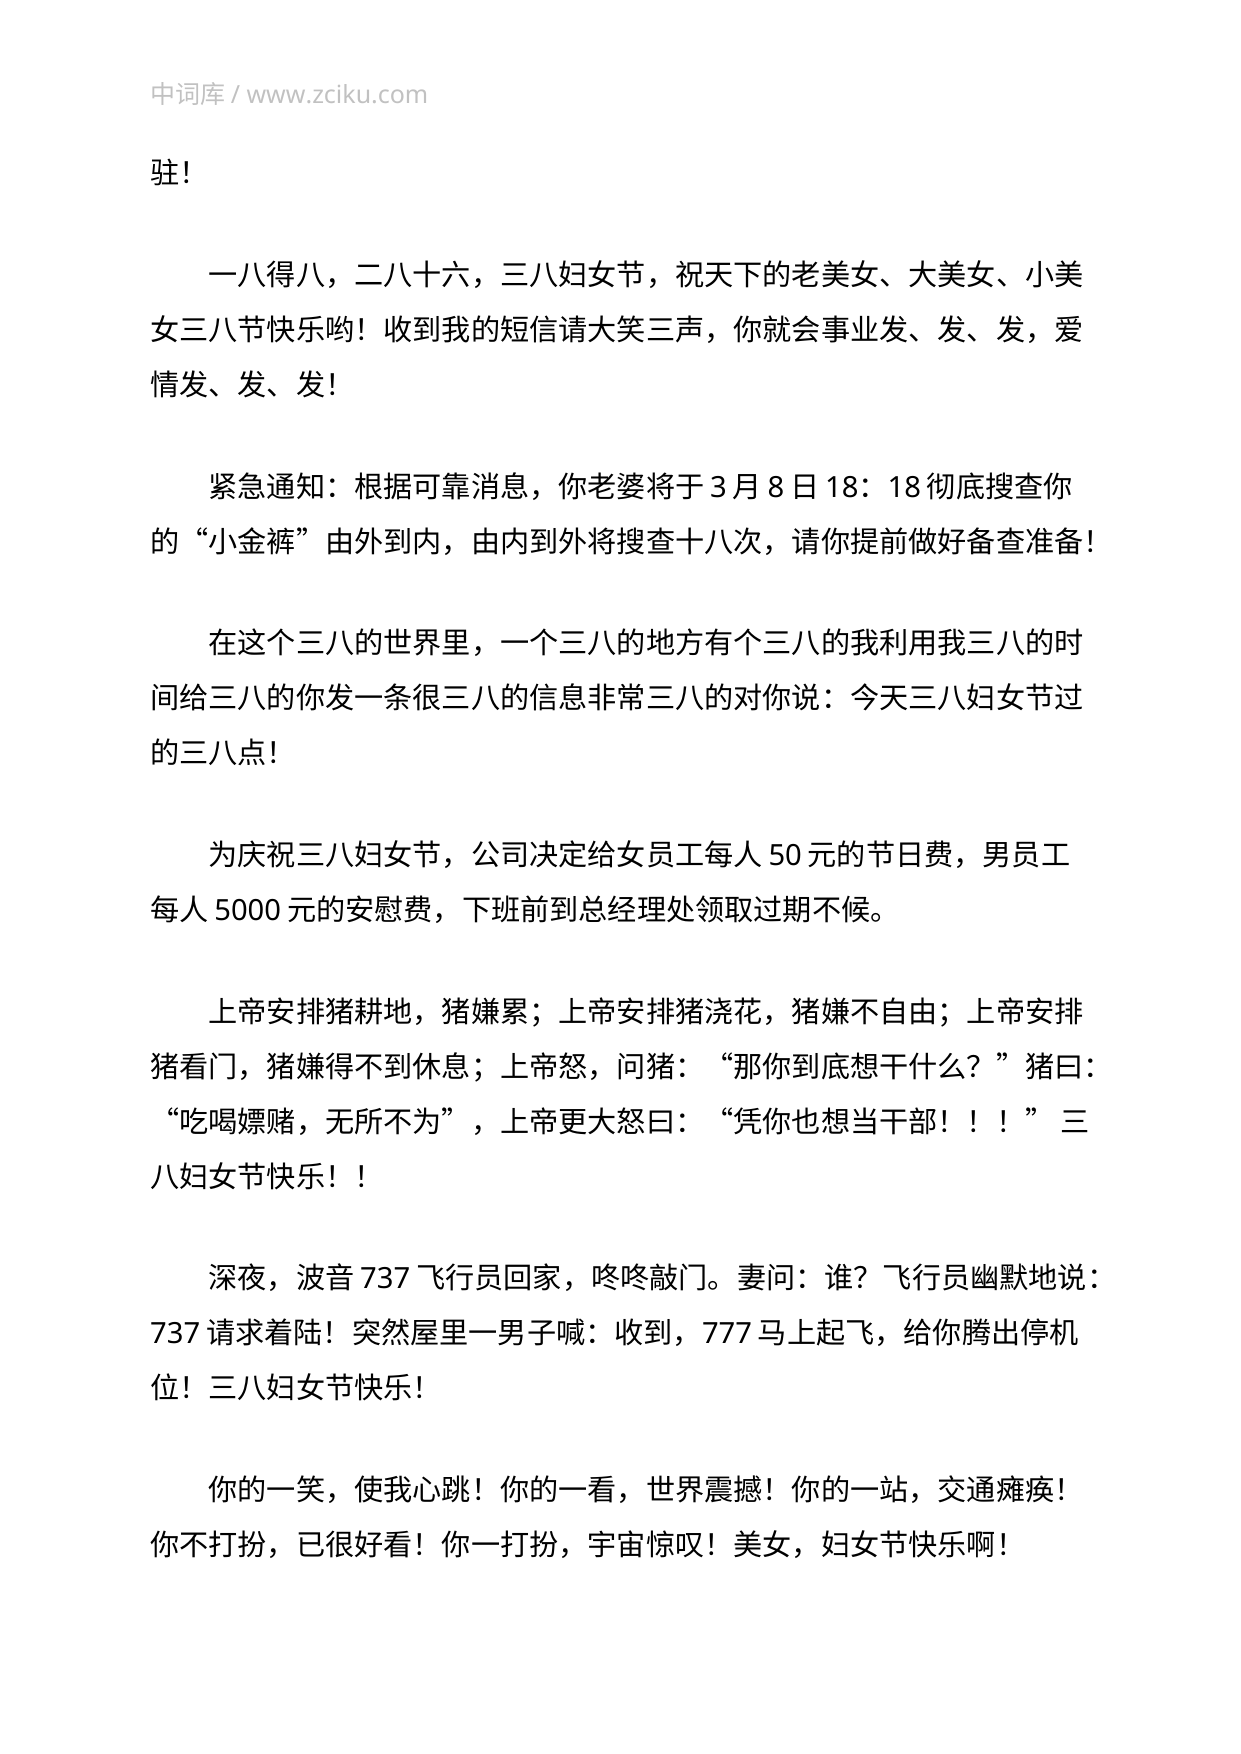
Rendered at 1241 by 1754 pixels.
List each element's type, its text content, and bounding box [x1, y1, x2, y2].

text 在这个三八的世界里，一个三八的地方有个三八的我利用我三八的时间给三八的你发一条很三八的信息非常三八的对你说：今天三八妇女节过的三八点！ [150, 620, 1090, 772]
text 一八得八，二八十六，三八妇女节，祝天下的老美女、大美女、小美女三八节快乐哟！收到我的短信请大笑三声，你就会事业发、发、发，爱情发、发、发！ [150, 252, 1090, 404]
text 上帝安排猪耕地，猪嫌累；上帝安排猪浇花，猪嫌不自由；上帝安排猪看门，猪嫌得不到休息；上帝怒，问猪：“那你到底想干什么？”猪曰：“吃喝嫖赌，无所不为”，上帝更大怒曰：“凭你也想当干部！！！” 三八妇女节快乐！！ [150, 989, 1090, 1196]
text 为庆祝三八妇女节，公司决定给女员工每人50元的节日费，男员工每人5000元的安慰费，下班前到总经理处领取过期不候。 [150, 832, 1090, 929]
text 紧急通知：根据可靠消息，你老婆将于3月8日18：18彻底搜查你的“小金裤”由外到内，由内到外将搜查十八次，请你提前做好备查准备！ [150, 463, 1090, 561]
text 你的一笑，使我心跳！你的一看，世界震撼！你的一站，交通瘫痪！你不打扮，已很好看！你一打扮，宇宙惊叹！美女，妇女节快乐啊！ [150, 1467, 1090, 1564]
text 深夜，波音737飞行员回家，咚咚敲门。妻问：谁？飞行员幽默地说：737请求着陆！突然屋里一男子喊：收到，777马上起飞，给你腾出停机位！三八妇女节快乐！ [150, 1255, 1090, 1407]
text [150, 150, 1090, 192]
